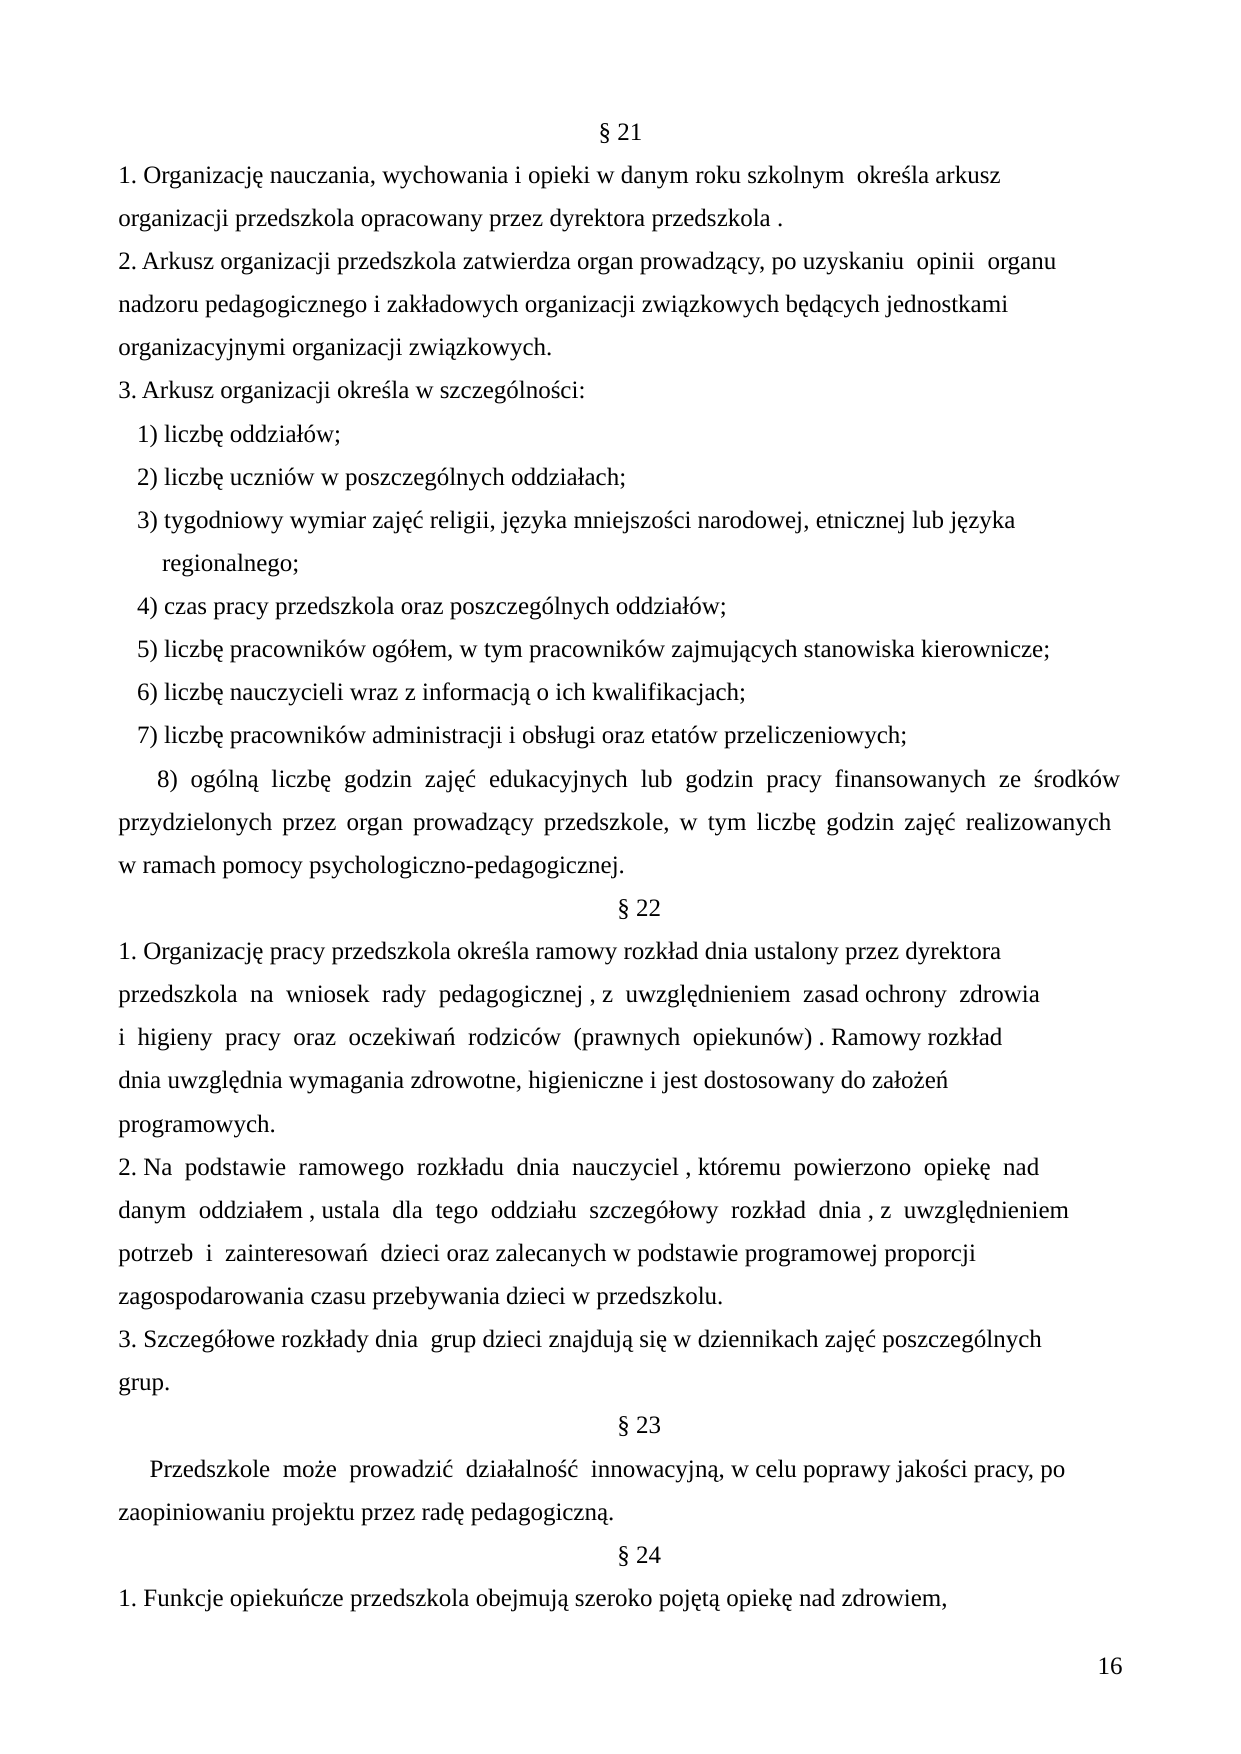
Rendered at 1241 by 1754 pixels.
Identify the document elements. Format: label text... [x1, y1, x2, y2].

text 3. Arkusz organizacji określa w szczególności: [118, 376, 1122, 404]
text § 21 [118, 117, 1122, 146]
text danym oddziałem , ustala dla tego oddziału szczegółowy rozkład dnia , z uwzględnieniem potrzeb i zainteresowań dzieci oraz zalecanych w podstawie programowej proporcji zagospodarowania czasu przebywania dzieci w przedszkolu. [118, 1195, 1122, 1310]
text nadzoru pedagogicznego i zakładowych organizacji związkowych będących jednostkami [118, 289, 1122, 318]
text § 22 [156, 893, 1122, 922]
text 1. Organizację pracy przedszkola określa ramowy rozkład dnia ustalony przez dyrektora przedszkola na wniosek rady pedagogicznej , z uwzględnieniem zasad ochrony zdrowia i higieny pracy oraz oczekiwań rodziców (prawnych opiekunów) . Ramowy rozkład [118, 936, 1122, 1051]
text 8) ogólną liczbę godzin zajęć edukacyjnych lub godzin pracy finansowanych ze środków przydzielonych przez organ prowadzący przedszkole, w tym liczbę godzin zajęć realizowanych w ramach pomocy psychologiczno-pedagogicznej. [118, 764, 1122, 879]
text § 23 [156, 1411, 1122, 1439]
text dnia uwzględnia wymagania zdrowotne, higieniczne i jest dostosowany do założeń [118, 1066, 1122, 1094]
text 6) liczbę nauczycieli wraz z informacją o ich kwalifikacjach; [118, 677, 1122, 706]
text 3) tygodniowy wymiar zajęć religii, języka mniejszości narodowej, etnicznej lub języka [118, 505, 1122, 534]
text 3. Szczegółowe rozkłady dnia grup dzieci znajdują się w dziennikach zajęć poszczególnych [118, 1324, 1122, 1353]
text 5) liczbę pracowników ogółem, w tym pracowników zajmujących stanowiska kierownicze; [118, 634, 1122, 663]
text programowych. [118, 1109, 1122, 1137]
text 2. Arkusz organizacji przedszkola zatwierdza organ prowadzący, po uzyskaniu opinii organu [118, 246, 1122, 275]
text 1) liczbę oddziałów; [118, 419, 1122, 447]
text grup. [118, 1367, 1122, 1396]
text regionalnego; [118, 548, 1122, 577]
text 7) liczbę pracowników administracji i obsługi oraz etatów przeliczeniowych; [118, 721, 1122, 749]
text 2) liczbę uczniów w poszczególnych oddziałach; [118, 462, 1122, 491]
text organizacyjnymi organizacji związkowych. [118, 332, 1122, 361]
text 4) czas pracy przedszkola oraz poszczególnych oddziałów; [118, 591, 1122, 620]
text 1. Organizację nauczania, wychowania i opieki w danym roku szkolnym określa arkusz [118, 160, 1122, 189]
text 2. Na podstawie ramowego rozkładu dnia nauczyciel , któremu powierzono opiekę nad [118, 1152, 1122, 1181]
text § 24 [118, 1540, 1122, 1569]
text organizacji przedszkola opracowany przez dyrektora przedszkola . [118, 203, 1122, 232]
text Przedszkole może prowadzić działalność innowacyjną, w celu poprawy jakości pracy, po zaopiniowaniu projektu przez radę pedagogiczną. [118, 1454, 1122, 1526]
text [118, 1583, 1122, 1612]
